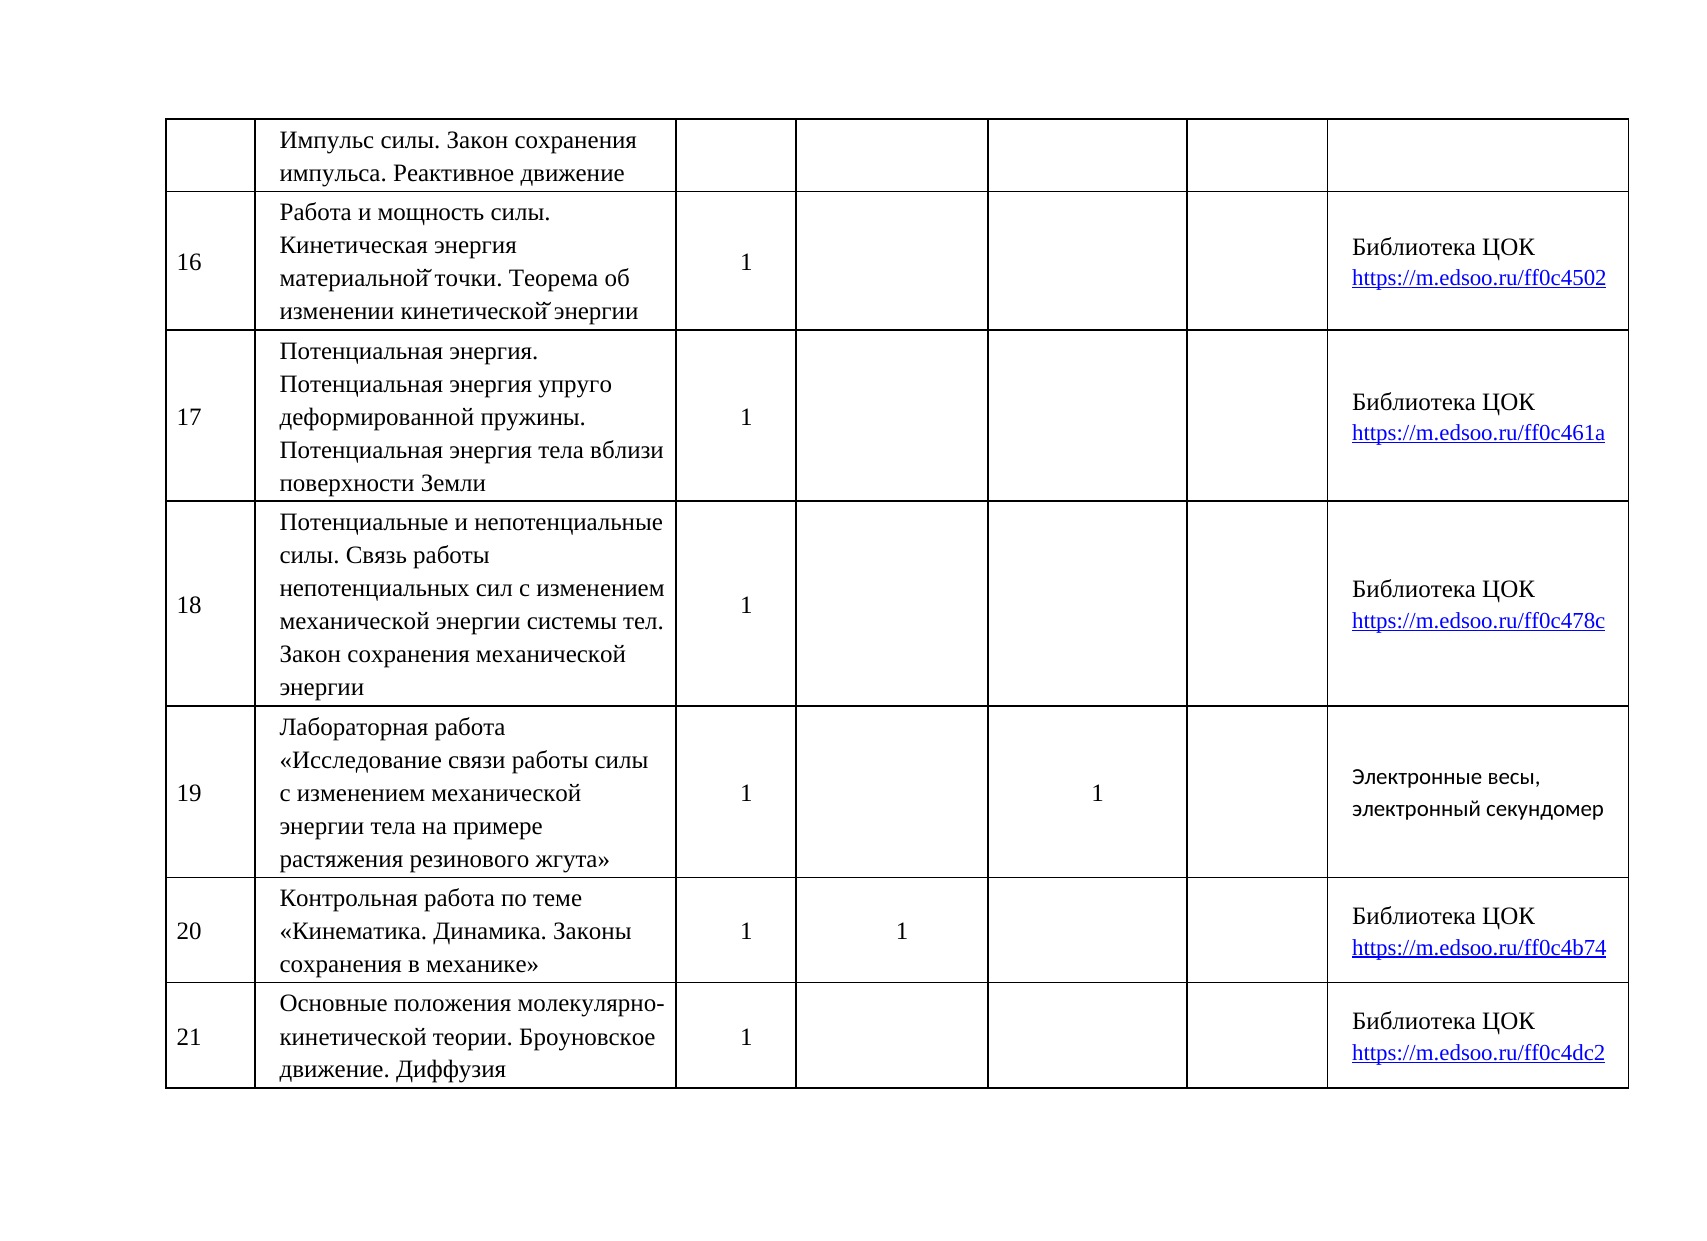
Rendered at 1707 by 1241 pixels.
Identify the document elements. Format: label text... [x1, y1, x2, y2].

table_cell [989, 983, 1186, 1087]
table_cell Электронные весы, электронный секундомер [1328, 707, 1628, 876]
table_cell [1188, 192, 1327, 329]
table_cell Библиотека ЦОК https://m.edsoo.ru/ff0c4b74 [1328, 878, 1628, 982]
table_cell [256, 120, 675, 191]
table_cell 1 [677, 120, 795, 191]
table_cell [797, 120, 987, 191]
table_cell Потенциальная энергия. Потенциальная энергия упруго деформированной пружины. Потенциальная энергия тела вблизи поверхности Земли [256, 331, 675, 500]
table_cell [797, 331, 987, 500]
table_cell [1188, 983, 1327, 1087]
table_cell [1188, 502, 1327, 705]
table_cell [797, 192, 987, 329]
table_cell Библиотека ЦОК https://m.edsoo.ru/ff0c478c [1328, 502, 1628, 705]
table_cell [989, 878, 1186, 982]
table_cell Библиотека ЦОК https://m.edsoo.ru/ff0c4dc2 [1328, 983, 1628, 1087]
table_cell [797, 707, 987, 876]
table_cell 17 [167, 331, 254, 500]
table_cell Библиотека ЦОК https://m.edsoo.ru/ff0c461a [1328, 331, 1628, 500]
table_cell 1 [797, 878, 987, 982]
table_cell [1188, 331, 1327, 500]
table_cell [989, 331, 1186, 500]
table_cell [1188, 707, 1327, 876]
table_cell Лабораторная работа «Исследование связи работы силы с изменением механической энергии тела на примере растяжения резинового жгута» [256, 707, 675, 876]
table_cell 18 [167, 502, 254, 705]
table_cell [989, 502, 1186, 705]
table_cell Контрольная работа по теме «Кинематика. Динамика. Законы сохранения в механике» [256, 878, 675, 982]
table_cell Потенциальные и непотенциальные силы. Связь работы непотенциальных сил с изменением механической энергии системы тел. Закон сохранения механической энергии [256, 502, 675, 705]
table_cell 20 [167, 878, 254, 982]
table_cell 21 [167, 983, 254, 1087]
table_cell 1 [677, 983, 795, 1087]
table_cell 1 [677, 502, 795, 705]
table_cell 1 [677, 707, 795, 876]
table_cell Работа и мощность силы. Кинетическая энергия материальной̆ точки. Теорема об изменении кинетической̆ энергии [256, 192, 675, 329]
table_cell [1188, 120, 1327, 191]
table_cell 15 [167, 120, 254, 191]
table_cell 1 [677, 192, 795, 329]
table_cell 1 [677, 878, 795, 982]
table_cell Основные положения молекулярно-кинетической теории. Броуновское движение. Диффузия [256, 983, 675, 1087]
table_cell [797, 502, 987, 705]
table_cell [989, 120, 1186, 191]
table_cell [1188, 878, 1327, 982]
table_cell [1328, 120, 1628, 191]
table_cell Библиотека ЦОК https://m.edsoo.ru/ff0c4502 [1328, 192, 1628, 329]
table_cell 19 [167, 707, 254, 876]
table_cell [797, 983, 987, 1087]
table_cell 16 [167, 192, 254, 329]
table_cell 1 [989, 707, 1186, 876]
table_cell 1 [677, 331, 795, 500]
table_cell [989, 192, 1186, 329]
